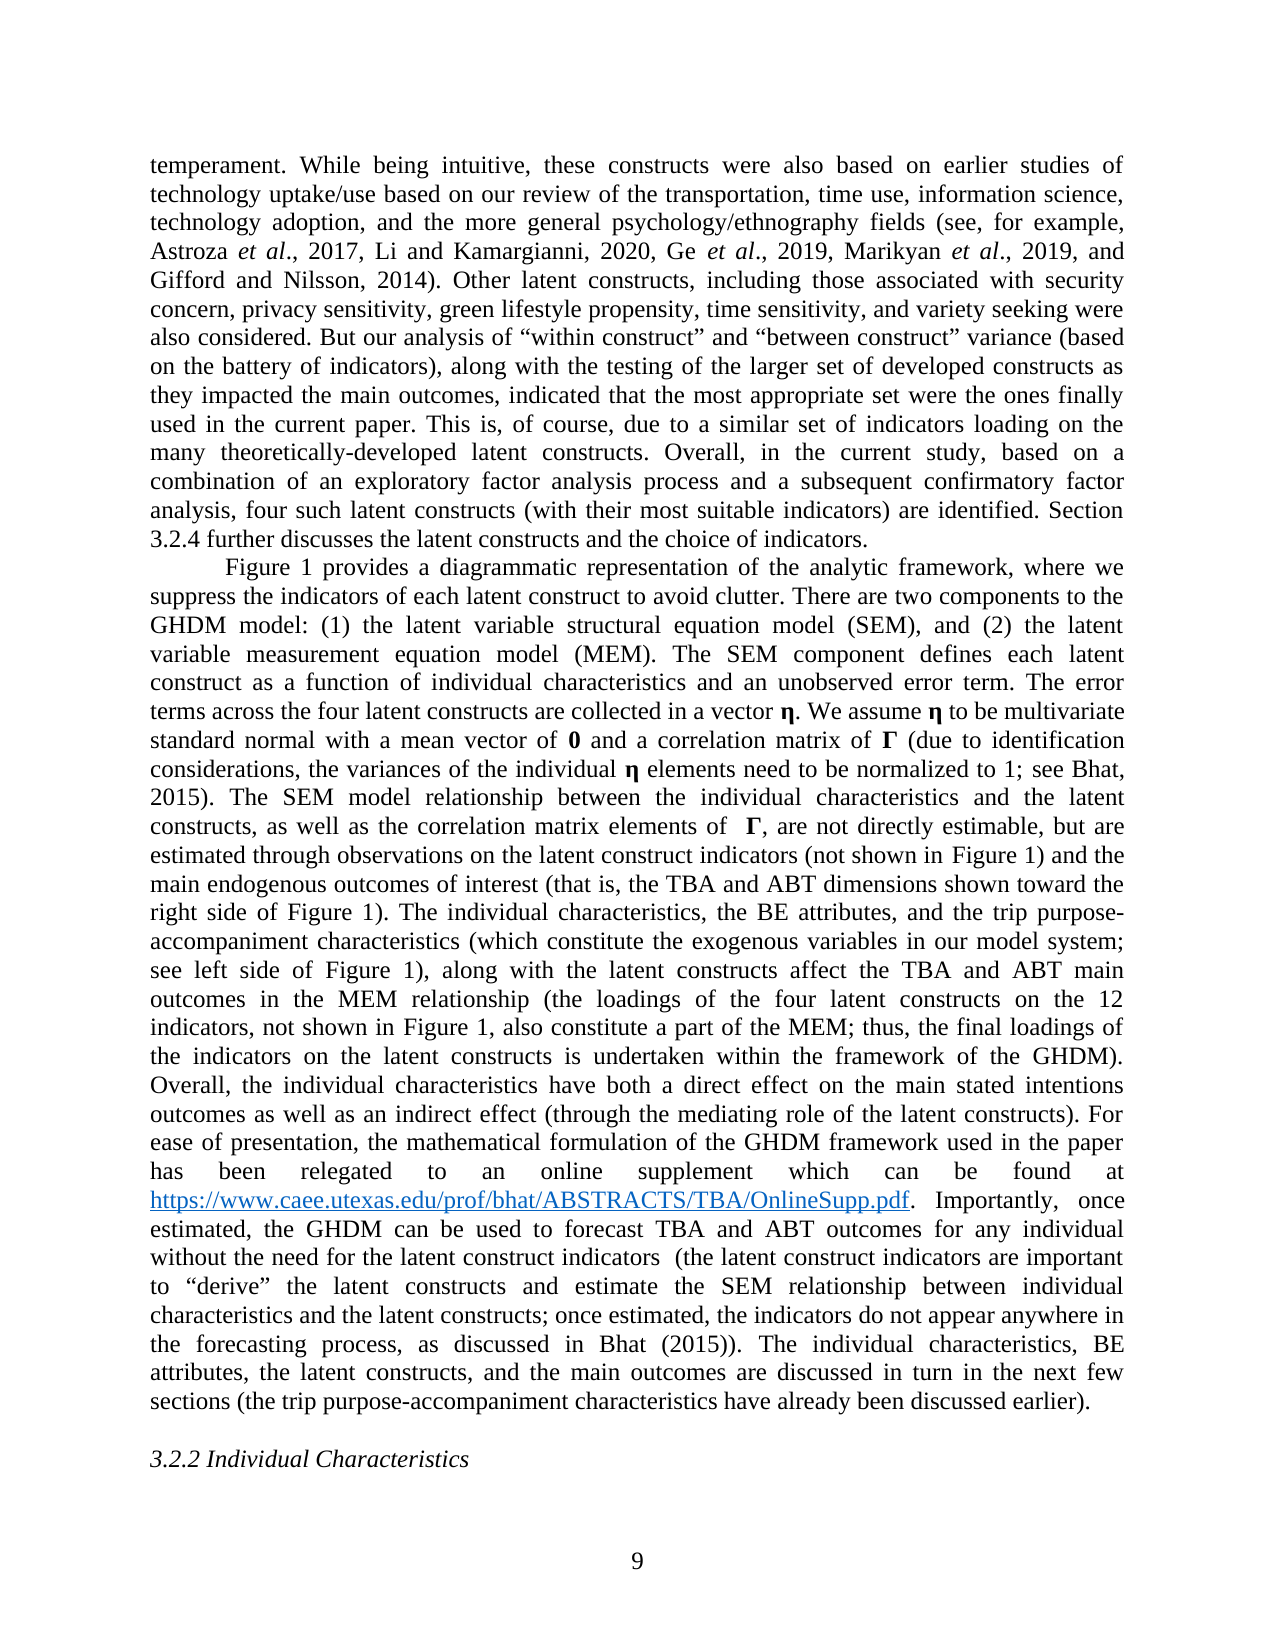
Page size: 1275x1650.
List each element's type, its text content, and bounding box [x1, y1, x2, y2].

text 3.2.2 Individual Characteristics [150, 1444, 1125, 1472]
text Figure 1 provides a diagrammatic representation of the analytic framework, where we suppress the indicators of each latent construct to avoid clutter. There are two components to the GHDM model: (1) the latent variable structural equation model (SEM), and (2) the latent variable measurement equation model (MEM). The SEM component defines each latent construct as a function of individual characteristics and an unobserved error term. The error terms across the four latent constructs are collected in a vector η. We assume η to be multivariate standard normal with a mean vector of 0 and a correlation matrix of Γ (due to identification considerations, the variances of the individual η elements need to be normalized to 1; see Bhat, 2015). The SEM model relationship between the individual characteristics and the latent constructs, as well as the correlation matrix elements of Γ, are not directly estimable, but are estimated through observations on the latent construct indicators (not shown in Figure 1) and the main endogenous outcomes of interest (that is, the TBA and ABT dimensions shown toward the right side of Figure 1). The individual characteristics, the BE attributes, and the trip purpose-accompaniment characteristics (which constitute the exogenous variables in our model system; see left side of Figure 1), along with the latent constructs affect the TBA and ABT main outcomes in the MEM relationship (the loadings of the four latent constructs on the 12 indicators, not shown in Figure 1, also constitute a part of the MEM; thus, the final loadings of the indicators on the latent constructs is undertaken within the framework of the GHDM). Overall, the individual characteristics have both a direct effect on the main stated intentions outcomes as well as an indirect effect (through the mediating role of the latent constructs). For ease of presentation, the mathematical formulation of the GHDM framework used in the paper has been relegated to an online supplement which can be found at https://www.caee.utexas.edu/prof/bhat/ABSTRACTS/TBA/OnlineSupp.pdf. Importantly, once estimated, the GHDM can be used to forecast TBA and ABT outcomes for any individual without the need for the latent construct indicators (the latent construct indicators are important to “derive” the latent constructs and estimate the SEM relationship between individual characteristics and the latent constructs; once estimated, the indicators do not appear anywhere in the forecasting process, as discussed in Bhat (2015)). The individual characteristics, BE attributes, the latent constructs, and the main outcomes are discussed in turn in the next few sections (the trip purpose-accompaniment characteristics have already been discussed earlier). [150, 552, 1125, 1415]
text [150, 150, 1125, 552]
